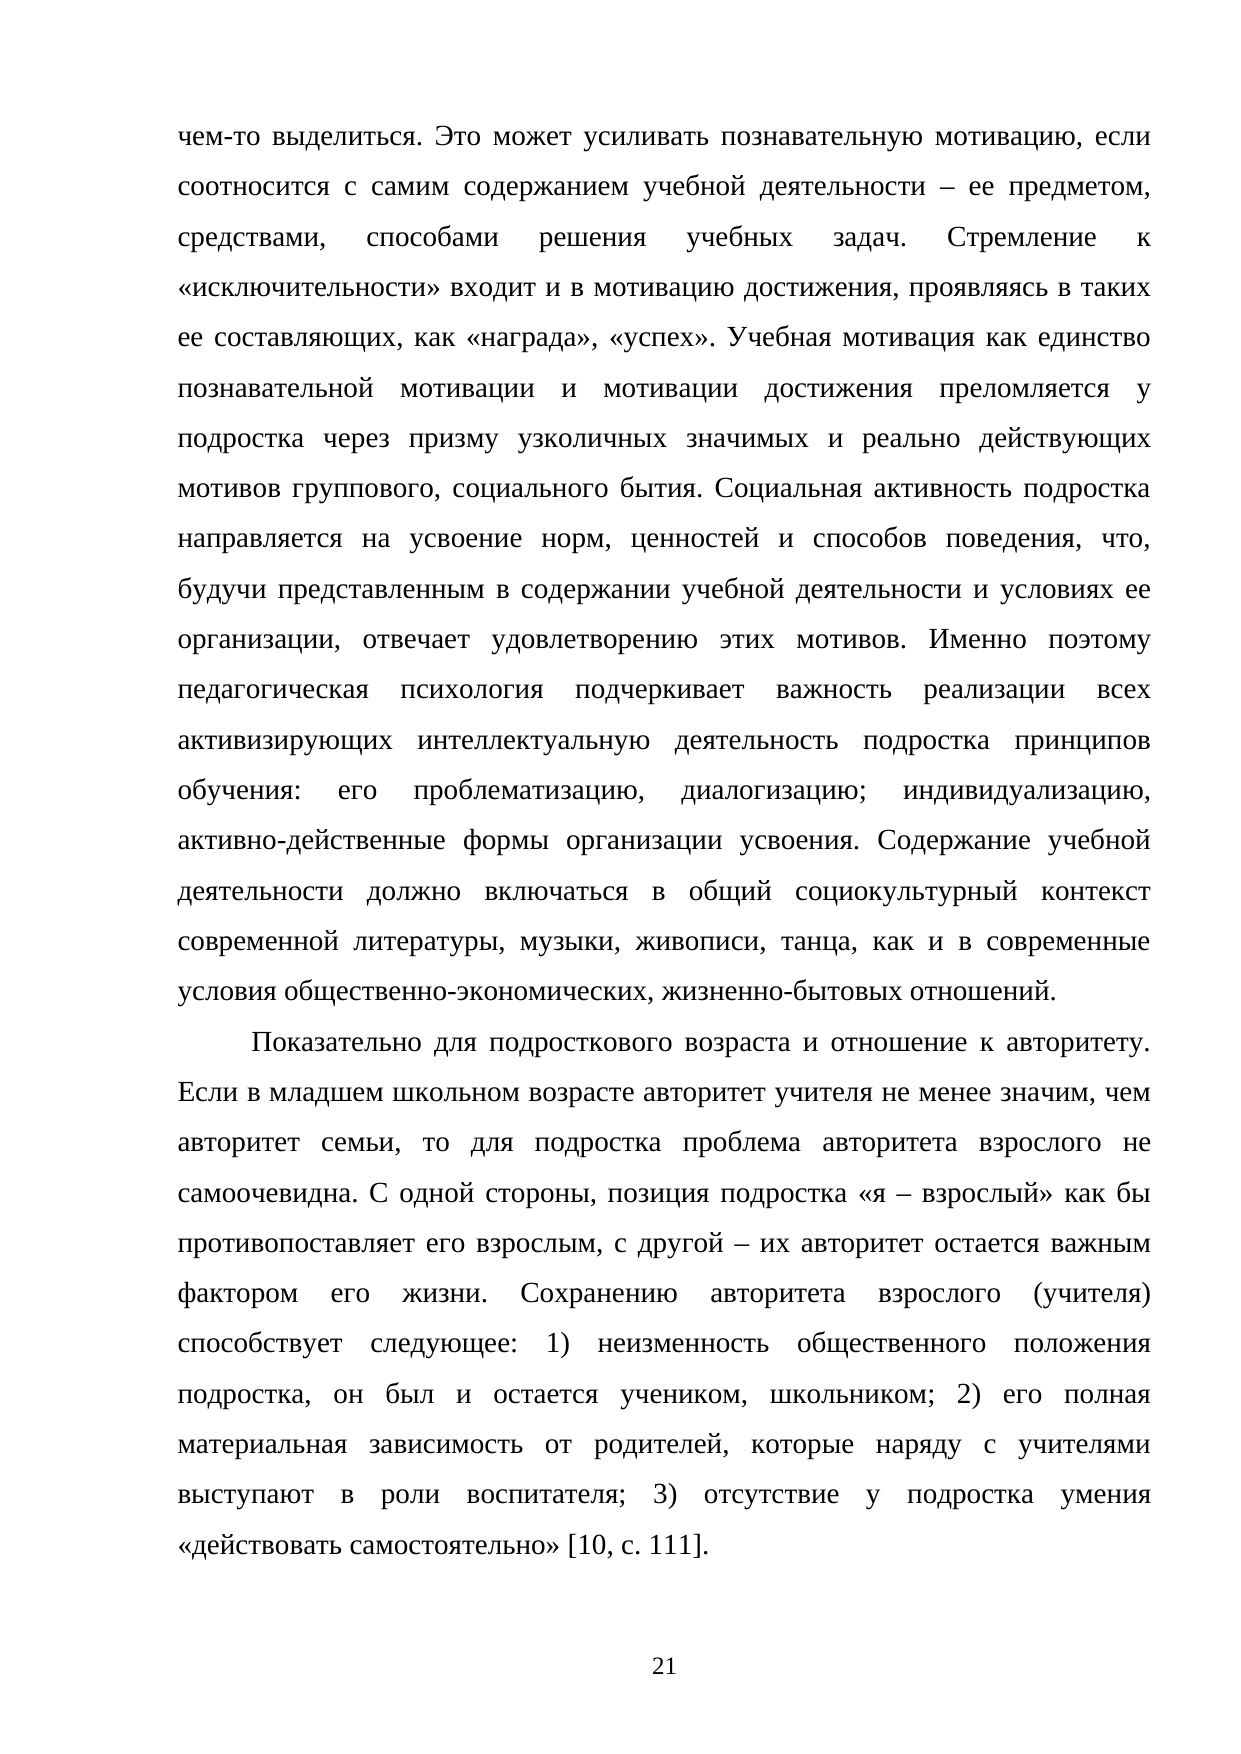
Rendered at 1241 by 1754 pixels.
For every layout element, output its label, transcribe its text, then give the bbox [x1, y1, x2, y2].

text Показательно для подросткового возраста и отношение к авторитету. Если в младшем школьном возрасте авторитет учителя не менее значим, чем авторитет семьи, то для подростка проблема авторитета взрослого не самоочевидна. С одной стороны, позиция подростка «я – взрослый» как бы противопоставляет его взрослым, с другой – их авторитет остается важным фактором его жизни. Сохранению авторитета взрослого (учителя) способствует следующее: 1) неизменность общественного положения подростка, он был и остается учеником, школьником; 2) его полная материальная зависимость от родителей, которые наряду с учителями выступают в роли воспитателя; 3) отсутствие у подростка умения «действовать самостоятельно» [10, с. 111]. [177, 1024, 1152, 1560]
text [177, 118, 1152, 1007]
